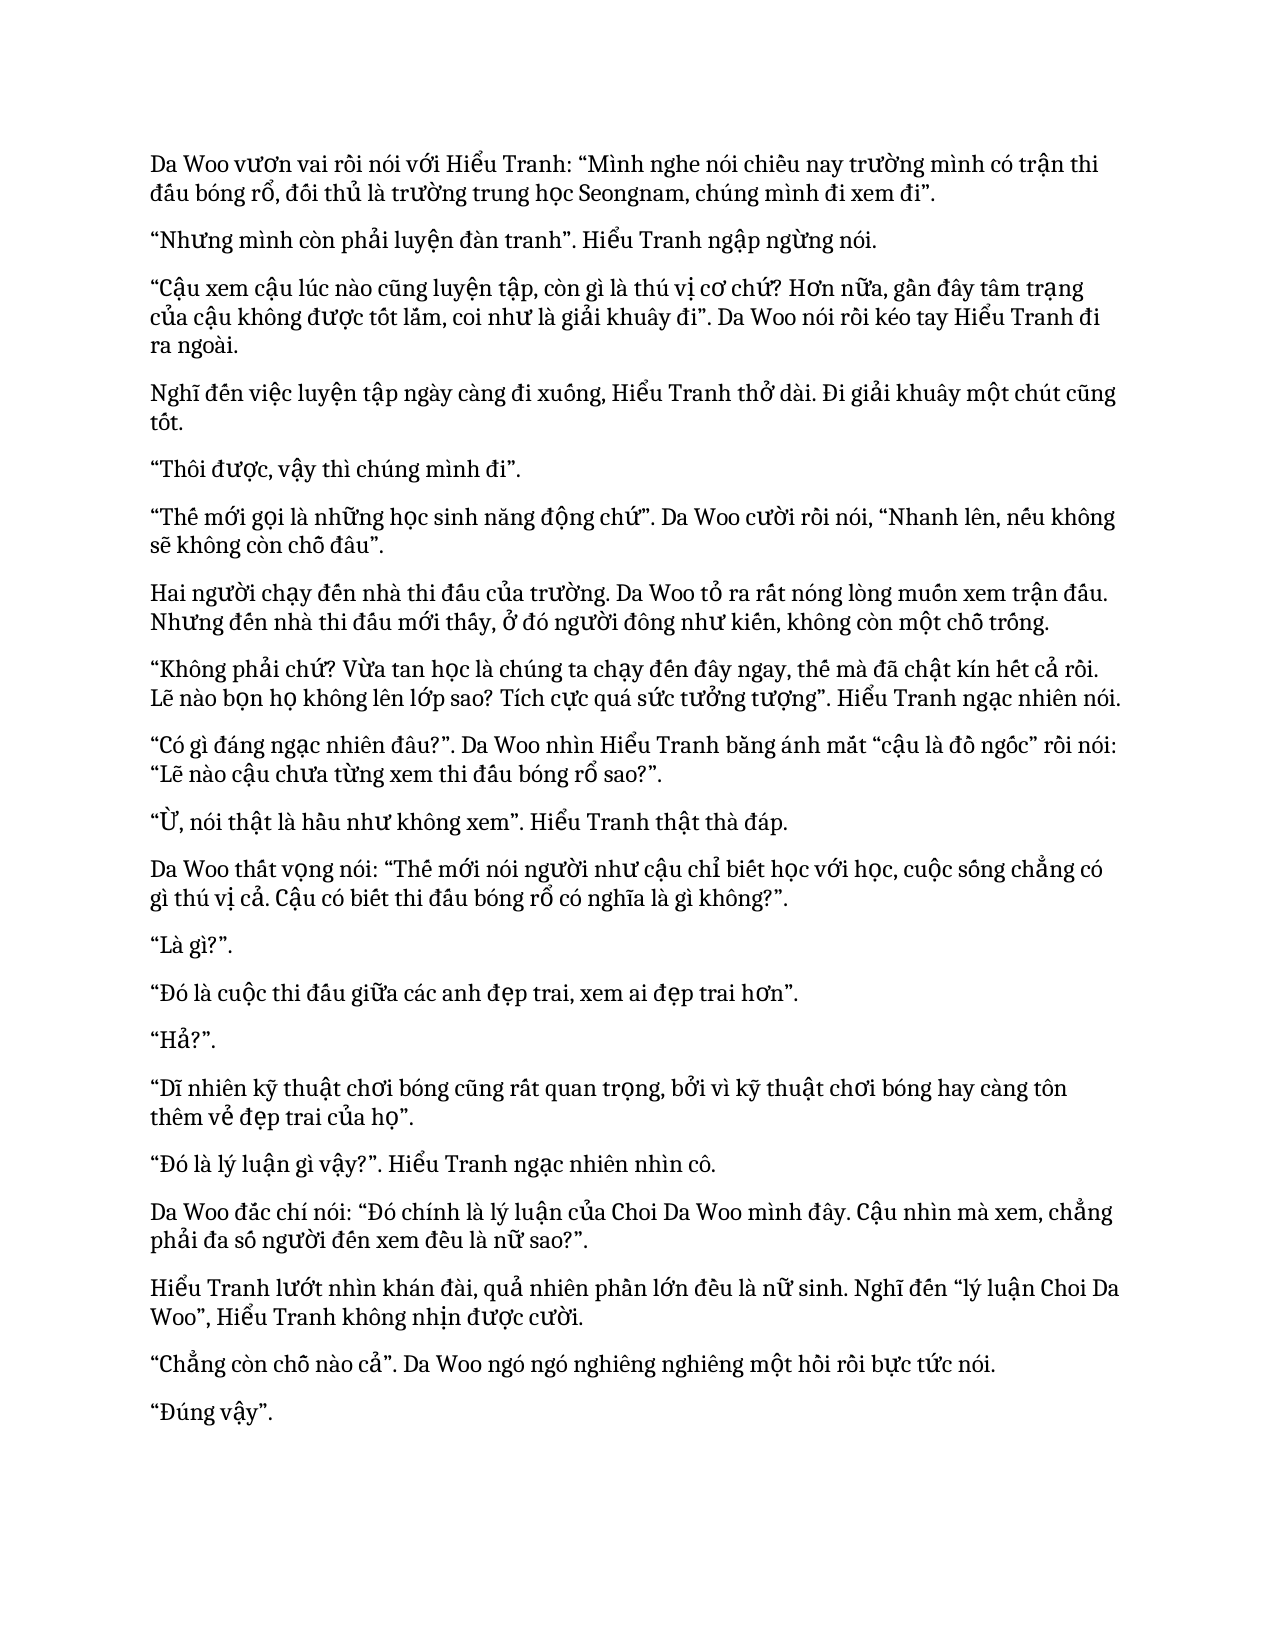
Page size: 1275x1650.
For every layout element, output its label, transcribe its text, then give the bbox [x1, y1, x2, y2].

text Hai người chạy đến nhà thi đấu của trường. Da Woo tỏ ra rất nóng lòng muốn xem trận đấu. Nhưng đến nhà thi đấu mới thấy, ở đó người đông như kiến, không còn một chỗ trống. [150, 579, 1125, 636]
text Da Woo vươn vai rồi nói với Hiểu Tranh: “Mình nghe nói chiều nay trường mình có trận thi đấu bóng rổ, đối thủ là trường trung học Seongnam, chúng mình đi xem đi”. [150, 150, 1125, 207]
text “Hả?”. [150, 1026, 1125, 1055]
text “Nhưng mình còn phải luyện đàn tranh”. Hiểu Tranh ngập ngừng nói. [150, 226, 1125, 255]
text “Ừ, nói thật là hầu như không xem”. Hiểu Tranh thật thà đáp. [150, 807, 1125, 836]
text “Cậu xem cậu lúc nào cũng luyện tập, còn gì là thú vị cơ chứ? Hơn nữa, gần đây tâm trạng của cậu không được tốt lắm, coi như là giải khuây đi”. Da Woo nói rồi kéo tay Hiểu Tranh đi ra ngoài. [150, 274, 1125, 360]
text “Thôi được, vậy thì chúng mình đi”. [150, 455, 1125, 484]
text Nghĩ đến việc luyện tập ngày càng đi xuống, Hiểu Tranh thở dài. Đi giải khuây một chút cũng tốt. [150, 379, 1125, 436]
text “Đó là lý luận gì vậy?”. Hiểu Tranh ngạc nhiên nhìn cô. [150, 1150, 1125, 1179]
text “Dĩ nhiên kỹ thuật chơi bóng cũng rất quan trọng, bởi vì kỹ thuật chơi bóng hay càng tôn thêm vẻ đẹp trai của họ”. [150, 1074, 1125, 1131]
text “Có gì đáng ngạc nhiên đâu?”. Da Woo nhìn Hiểu Tranh bằng ánh mắt “cậu là đồ ngốc” rồi nói: “Lẽ nào cậu chưa từng xem thi đấu bóng rổ sao?”. [150, 731, 1125, 789]
text “Chẳng còn chỗ nào cả”. Da Woo ngó ngó nghiêng nghiêng một hồi rồi bực tức nói. [150, 1350, 1125, 1379]
text “Là gì?”. [150, 931, 1125, 960]
text “Đó là cuộc thi đấu giữa các anh đẹp trai, xem ai đẹp trai hơn”. [150, 979, 1125, 1007]
text Hiểu Tranh lướt nhìn khán đài, quả nhiên phần lớn đều là nữ sinh. Nghĩ đến “lý luận Choi Da Woo”, Hiểu Tranh không nhịn được cười. [150, 1274, 1125, 1331]
text “Không phải chứ? Vừa tan học là chúng ta chạy đến đây ngay, thế mà đã chật kín hết cả rồi. Lẽ nào bọn họ không lên lớp sao? Tích cực quá sức tưởng tượng”. Hiểu Tranh ngạc nhiên nói. [150, 655, 1125, 712]
text Da Woo đắc chí nói: “Đó chính là lý luận của Choi Da Woo mình đây. Cậu nhìn mà xem, chẳng phải đa số người đến xem đều là nữ sao?”. [150, 1197, 1125, 1255]
text Da Woo thất vọng nói: “Thế mới nói người như cậu chỉ biết học với học, cuộc sống chẳng có gì thú vị cả. Cậu có biết thi đấu bóng rổ có nghĩa là gì không?”. [150, 855, 1125, 912]
text “Đúng vậy”. [150, 1397, 1125, 1426]
text “Thế mới gọi là những học sinh năng động chứ”. Da Woo cười rồi nói, “Nhanh lên, nếu không sẽ không còn chỗ đâu”. [150, 502, 1125, 560]
